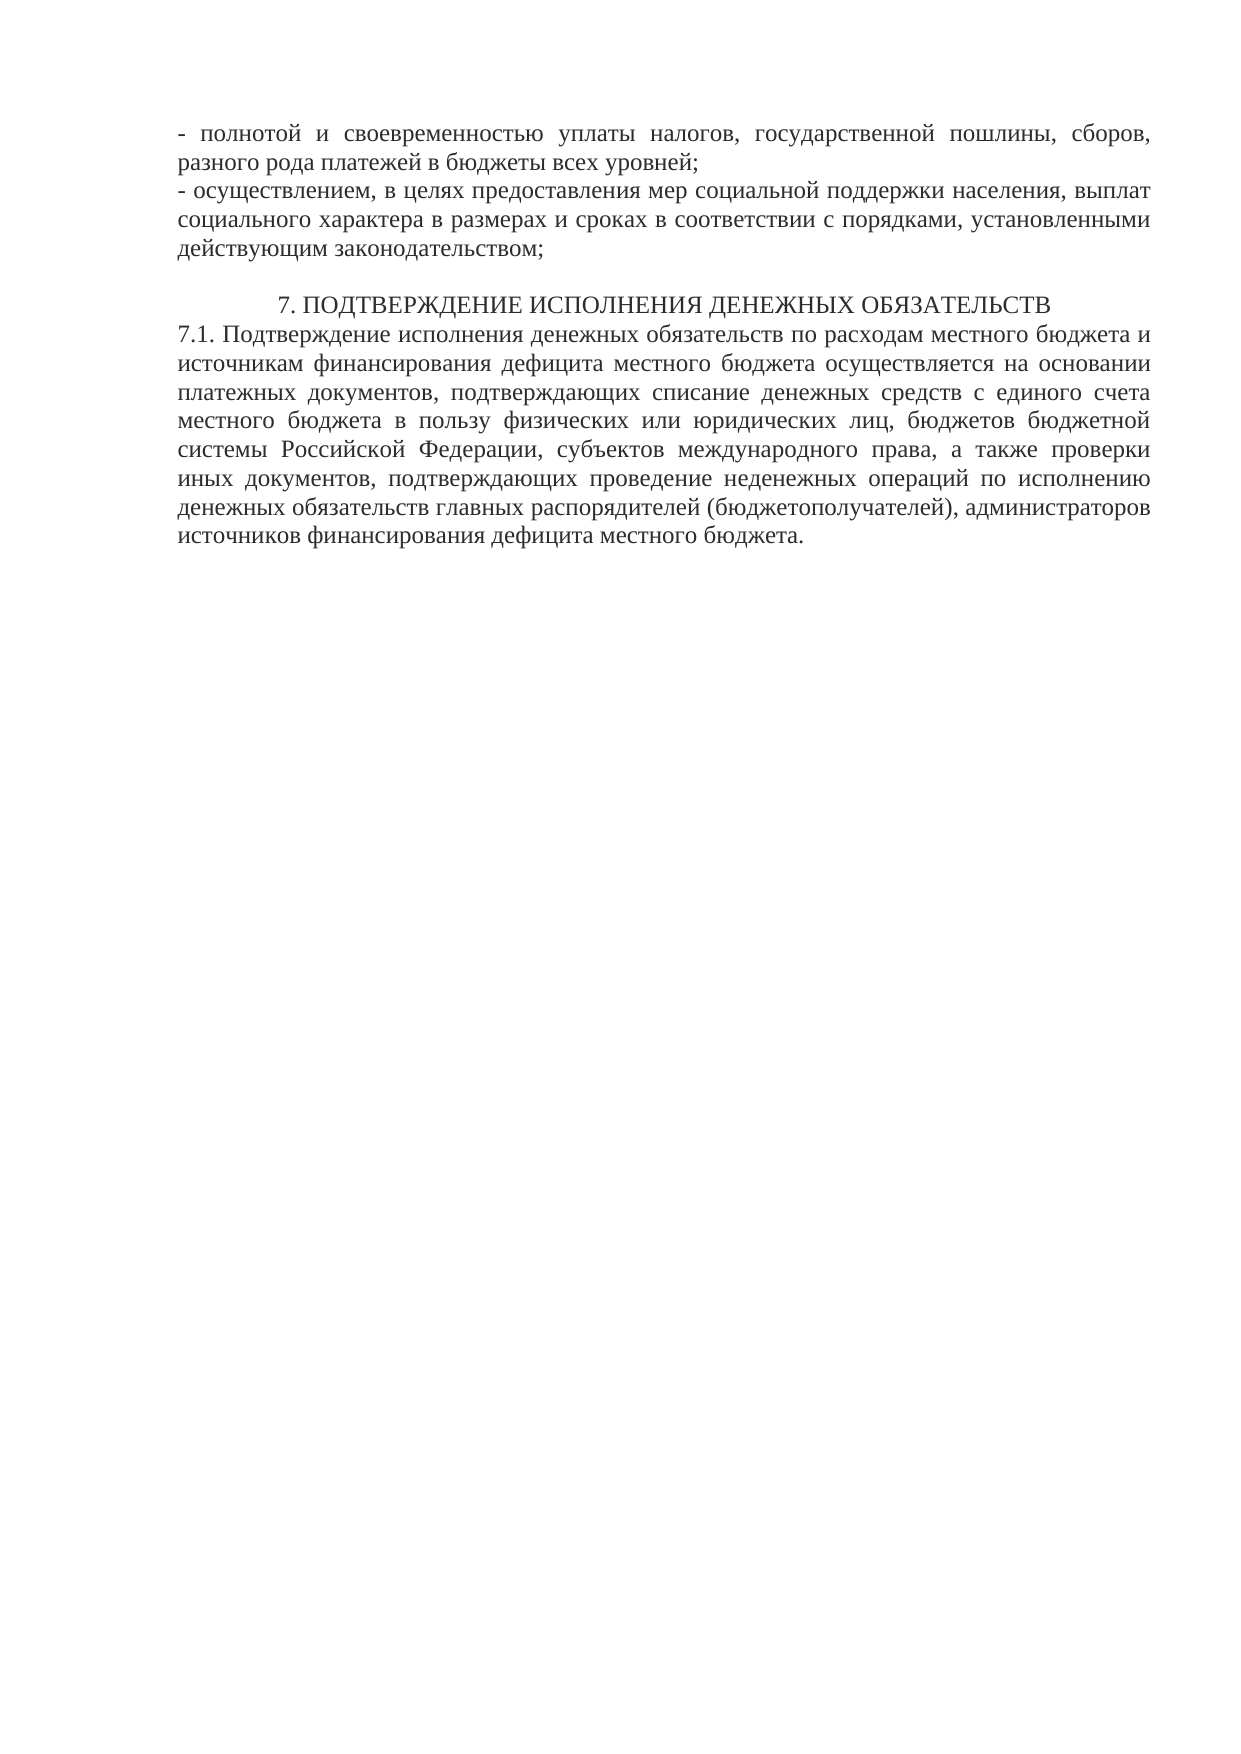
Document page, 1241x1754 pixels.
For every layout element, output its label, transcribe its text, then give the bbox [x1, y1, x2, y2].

text - полнотой и своевременностью уплаты налогов, государственной пошлины, сборов, разного рода платежей в бюджеты всех уровней; [177, 118, 1152, 176]
text - осуществлением, в целях предоставления мер социальной поддержки населения, выплат социального характера в размерах и сроках в соответствии с порядками, установленными действующим законодательством; [177, 176, 1152, 262]
text 7. ПОДТВЕРЖДЕНИЕ ИСПОЛНЕНИЯ ДЕНЕЖНЫХ ОБЯЗАТЕЛЬСТВ [177, 291, 1152, 319]
text 7.1. Подтверждение исполнения денежных обязательств по расходам местного бюджета и источникам финансирования дефицита местного бюджета осуществляется на основании платежных документов, подтверждающих списание денежных средств с единого счета местного бюджета в пользу физических или юридических лиц, бюджетов бюджетной системы Российской Федерации, субъектов международного права, а также проверки иных документов, подтверждающих проведение неденежных операций по исполнению денежных обязательств главных распорядителей (бюджетополучателей), администраторов источников финансирования дефицита местного бюджета. [177, 319, 1152, 549]
